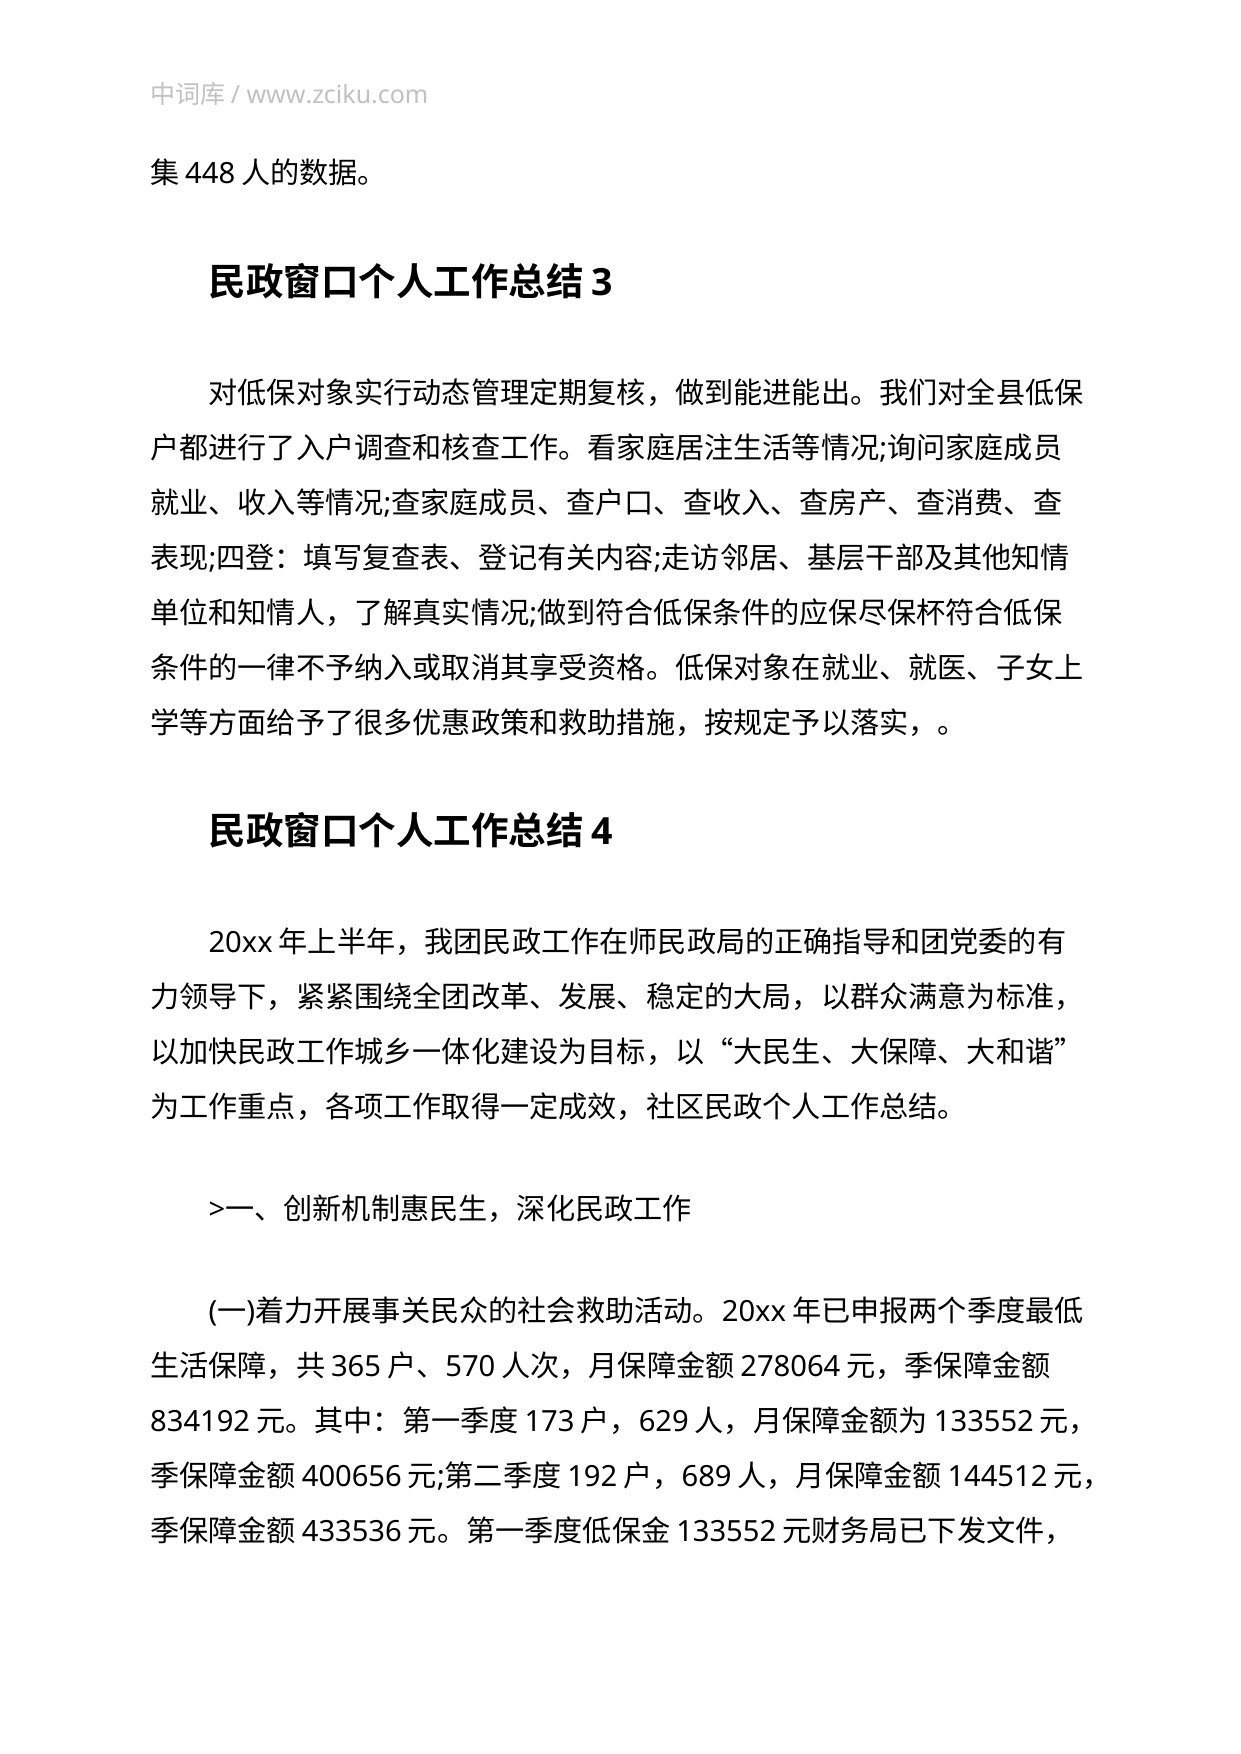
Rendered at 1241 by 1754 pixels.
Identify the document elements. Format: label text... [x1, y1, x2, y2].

text >一、创新机制惠民生，深化民政工作 [150, 1185, 1090, 1228]
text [150, 150, 1090, 192]
text 对低保对象实行动态管理定期复核，做到能进能出。我们对全县低保户都进行了入户调查和核查工作。看家庭居注生活等情况;询问家庭成员就业、收入等情况;查家庭成员、查户口、查收入、查房产、查消费、查表现;四登：填写复查表、登记有关内容;走访邻居、基层干部及其他知情单位和知情人，了解真实情况;做到符合低保条件的应保尽保杯符合低保条件的一律不予纳入或取消其享受资格。低保对象在就业、就医、子女上学等方面给予了很多优惠政策和救助措施，按规定予以落实，。 [150, 369, 1090, 742]
text 民政窗口个人工作总结4 [150, 801, 1090, 856]
text 20xx年上半年，我团民政工作在师民政局的正确指导和团党委的有力领导下，紧紧围绕全团改革、发展、稳定的大局，以群众满意为标准，以加快民政工作城乡一体化建设为目标，以“大民生、大保障、大和谐”为工作重点，各项工作取得一定成效，社区民政个人工作总结。 [150, 919, 1090, 1126]
text 民政窗口个人工作总结3 [150, 252, 1090, 306]
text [150, 1287, 1090, 1550]
